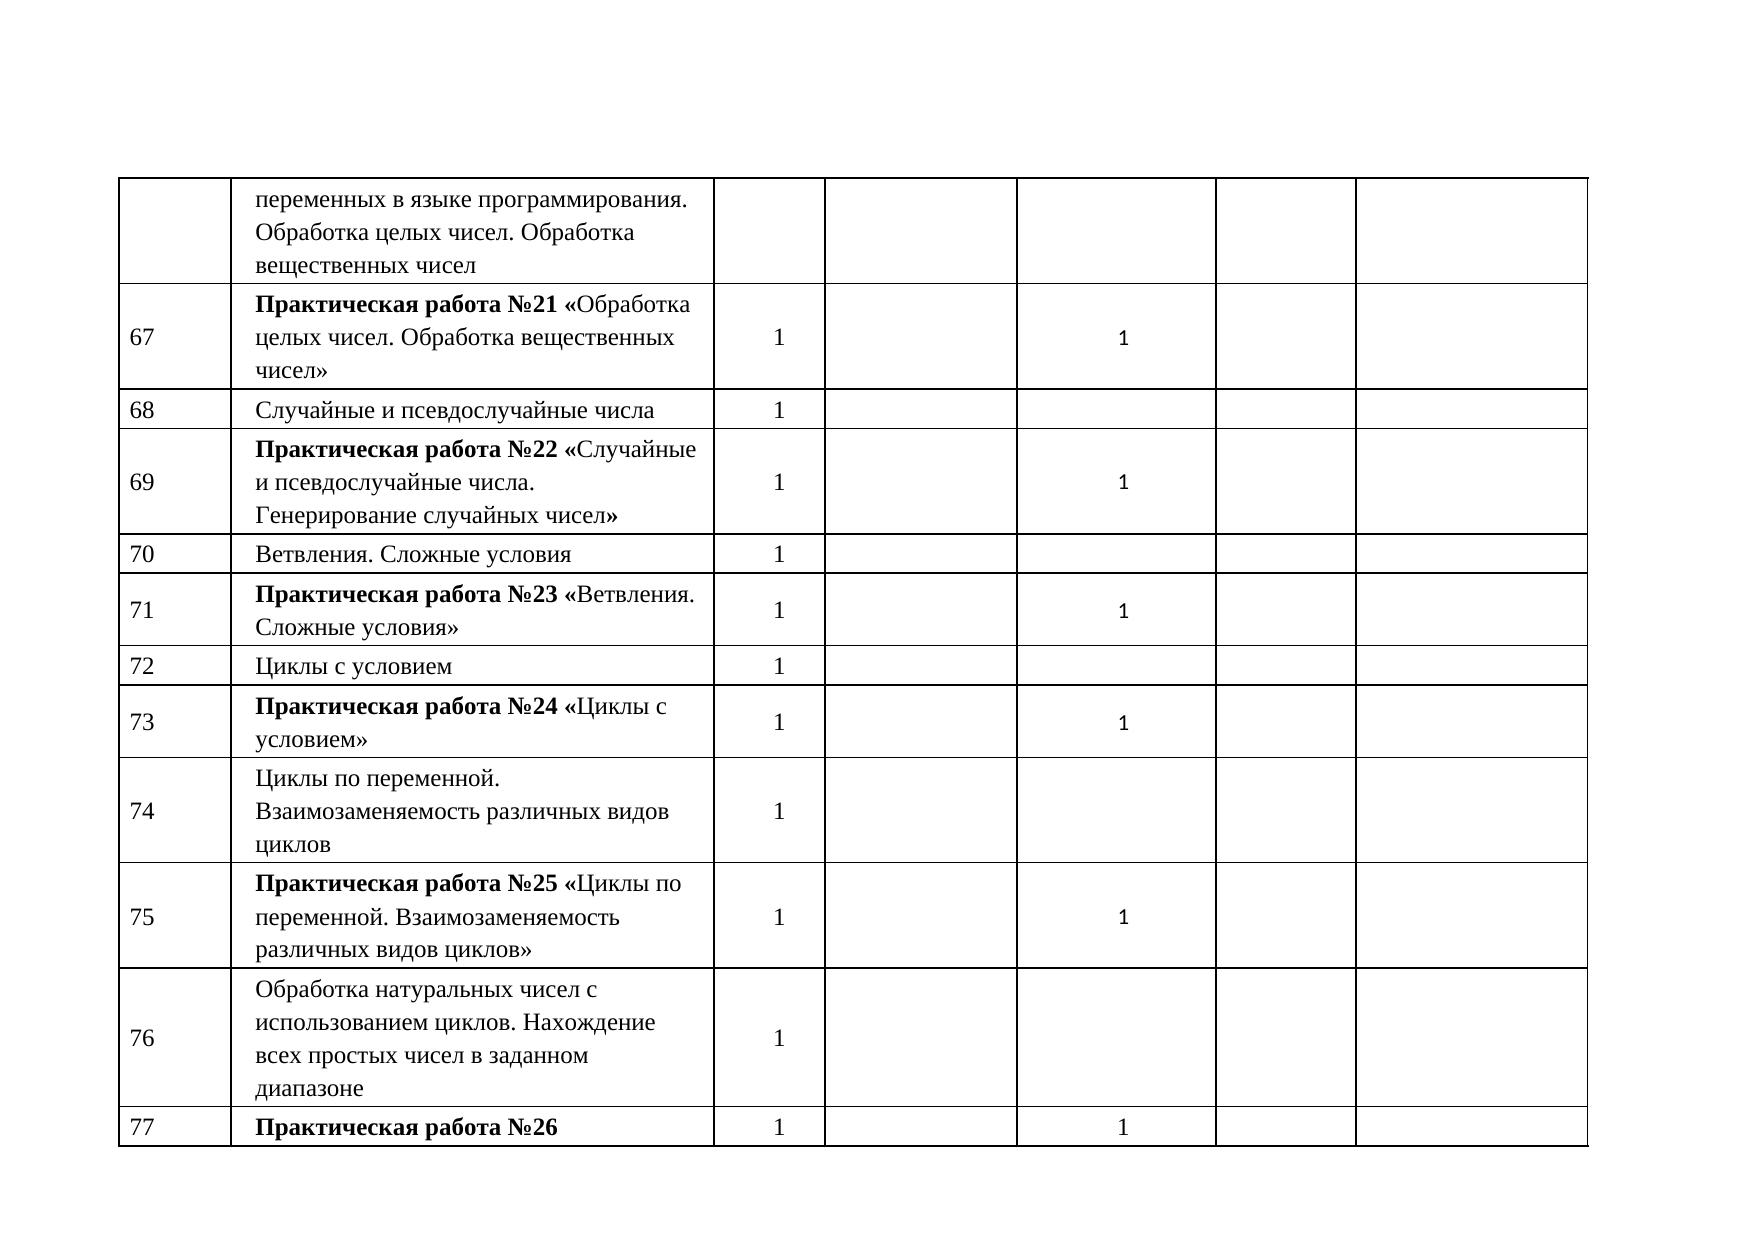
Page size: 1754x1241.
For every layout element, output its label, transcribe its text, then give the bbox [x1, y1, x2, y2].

table_cell [826, 390, 1016, 427]
table_cell [1217, 1107, 1355, 1145]
table_cell 71 [120, 574, 230, 644]
table_cell 1 [715, 758, 824, 862]
table_cell Случайные и псевдослучайные числа [232, 390, 713, 427]
table_cell [1217, 686, 1355, 756]
table_cell 1 [715, 284, 824, 388]
table_cell [1357, 390, 1587, 427]
table_cell Практическая работа №22 «Случайные и псевдослучайные числа. Генерирование случайных чисел» [232, 429, 713, 533]
table_cell [826, 646, 1016, 684]
table_cell 1 [715, 574, 824, 644]
table_cell 1 [715, 179, 824, 283]
table_cell [1217, 535, 1355, 572]
table_cell [1217, 758, 1355, 862]
table_cell 1 [1018, 284, 1215, 388]
table_cell [1217, 574, 1355, 644]
table_cell [826, 1107, 1016, 1145]
table_cell [1018, 758, 1215, 862]
table_cell 69 [120, 429, 230, 533]
table_cell 1 [715, 429, 824, 533]
table_cell 75 [120, 863, 230, 967]
table_cell [826, 863, 1016, 967]
table_cell [1357, 646, 1587, 684]
table_cell [826, 574, 1016, 644]
table_cell 1 [1018, 863, 1215, 967]
table_cell 68 [120, 390, 230, 427]
table_cell [1217, 390, 1355, 427]
table_cell 1 [715, 863, 824, 967]
table_cell [1357, 969, 1587, 1106]
table_cell 73 [120, 686, 230, 756]
table_cell 1 [1018, 686, 1215, 756]
table_cell [826, 179, 1016, 283]
table_cell [826, 686, 1016, 756]
table_cell [826, 429, 1016, 533]
table_cell [826, 284, 1016, 388]
table_cell 1 [715, 969, 824, 1106]
table_cell [1357, 284, 1587, 388]
table_cell [1217, 179, 1355, 283]
table_cell [826, 969, 1016, 1106]
table_cell Практическая работа №25 «Циклы по переменной. Взаимозаменяемость различных видов циклов» [232, 863, 713, 967]
table_cell [1217, 646, 1355, 684]
table_cell 1 [715, 390, 824, 427]
table_cell 1 [715, 535, 824, 572]
table_cell [1217, 429, 1355, 533]
table_cell [1357, 1107, 1587, 1145]
table_cell 1 [715, 686, 824, 756]
table_cell Циклы по переменной. Взаимозаменяемость различных видов циклов [232, 758, 713, 862]
table_cell [1357, 758, 1587, 862]
table_cell [1018, 969, 1215, 1106]
table_cell Циклы с условием [232, 646, 713, 684]
table_cell 66 [120, 179, 230, 283]
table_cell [232, 1107, 713, 1145]
table_cell [1357, 179, 1587, 283]
table_cell [826, 758, 1016, 862]
table_cell [1217, 284, 1355, 388]
table_cell [1357, 574, 1587, 644]
table_cell Обработка натуральных чисел с использованием циклов. Нахождение всех простых чисел в заданном диапазоне [232, 969, 713, 1106]
table_cell 76 [120, 969, 230, 1106]
table_cell [1018, 535, 1215, 572]
table_cell [1217, 863, 1355, 967]
table_cell [1357, 686, 1587, 756]
table_cell 74 [120, 758, 230, 862]
table_cell [1357, 863, 1587, 967]
table_cell 67 [120, 284, 230, 388]
table_cell [826, 535, 1016, 572]
table_cell Практическая работа №21 «Обработка целых чисел. Обработка вещественных чисел» [232, 284, 713, 388]
table_cell 70 [120, 535, 230, 572]
table_cell [1217, 969, 1355, 1106]
table_cell 72 [120, 646, 230, 684]
table_cell [1018, 179, 1215, 283]
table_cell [232, 179, 713, 283]
table_cell 1 [715, 646, 824, 684]
table_cell 77 [120, 1107, 230, 1145]
table_cell [1357, 535, 1587, 572]
table_cell 1 [1018, 574, 1215, 644]
table_cell 1 [1018, 429, 1215, 533]
table_cell 1 [715, 1107, 824, 1145]
table_cell [1018, 646, 1215, 684]
table_cell [1018, 390, 1215, 427]
table_cell Практическая работа №24 «Циклы с условием» [232, 686, 713, 756]
table_cell Практическая работа №23 «Ветвления. Сложные условия» [232, 574, 713, 644]
table_cell Ветвления. Сложные условия [232, 535, 713, 572]
table_cell 1 [1018, 1107, 1215, 1145]
table_cell [1357, 429, 1587, 533]
